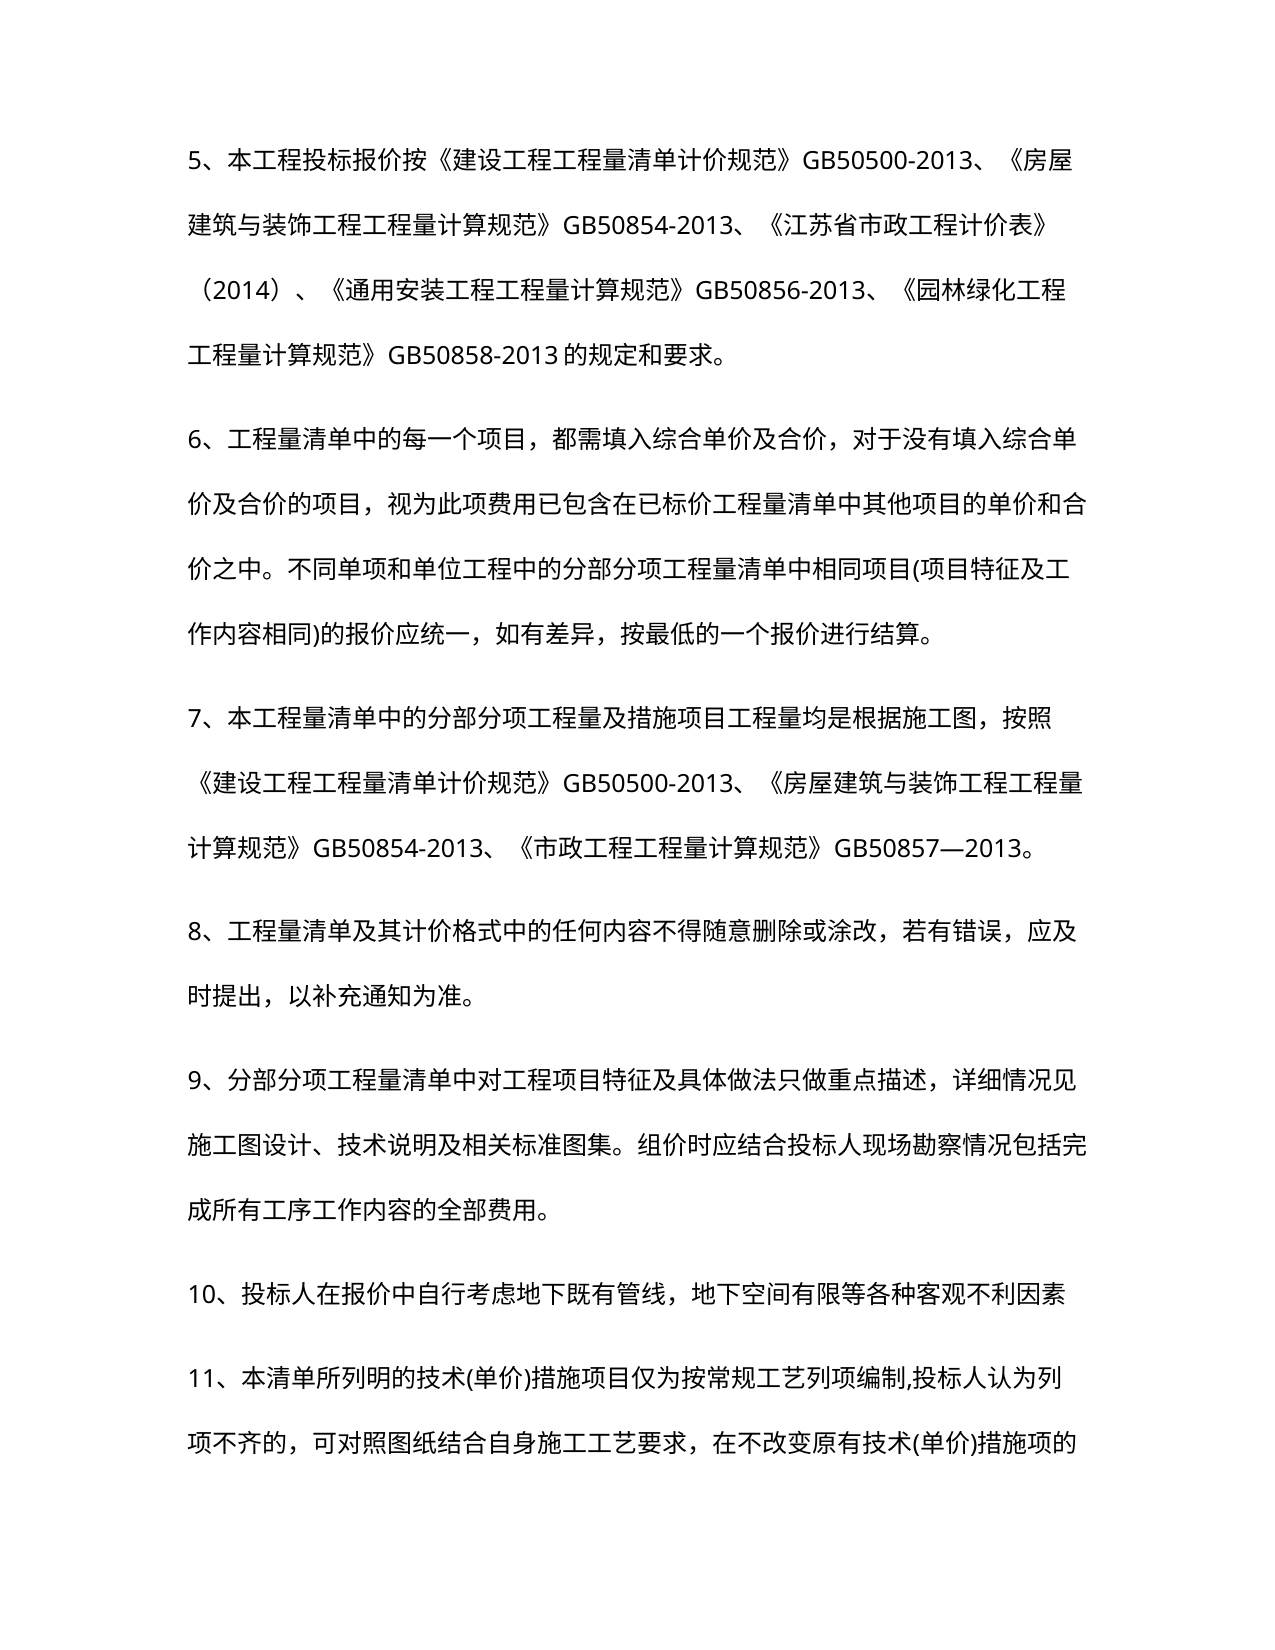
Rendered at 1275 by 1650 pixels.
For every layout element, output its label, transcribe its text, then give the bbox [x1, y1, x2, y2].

text 7、本工程量清单中的分部分项工程量及措施项目工程量均是根据施工图，按照《建设工程工程量清单计价规范》GB50500-2013、《房屋建筑与装饰工程工程量计算规范》GB50854-2013、《市政工程工程量计算规范》GB50857—2013。 [187, 684, 1087, 879]
text 10、投标人在报价中自行考虑地下既有管线，地下空间有限等各种客观不利因素 [187, 1260, 1087, 1325]
text 5、本工程投标报价按《建设工程工程量清单计价规范》GB50500-2013、《房屋建筑与装饰工程工程量计算规范》GB50854-2013、《江苏省市政工程计价表》（2014）、《通用安装工程工程量计算规范》GB50856-2013、《园林绿化工程工程量计算规范》GB50858-2013的规定和要求。 [187, 126, 1087, 386]
text 9、分部分项工程量清单中对工程项目特征及具体做法只做重点描述，详细情况见施工图设计、技术说明及相关标准图集。组价时应结合投标人现场勘察情况包括完成所有工序工作内容的全部费用。 [187, 1046, 1087, 1241]
text 8、工程量清单及其计价格式中的任何内容不得随意删除或涂改，若有错误，应及时提出，以补充通知为准。 [187, 897, 1087, 1027]
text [187, 1344, 1087, 1474]
text 6、工程量清单中的每一个项目，都需填入综合单价及合价，对于没有填入综合单价及合价的项目，视为此项费用已包含在已标价工程量清单中其他项目的单价和合价之中。不同单项和单位工程中的分部分项工程量清单中相同项目(项目特征及工作内容相同)的报价应统一，如有差异，按最低的一个报价进行结算。 [187, 405, 1087, 665]
